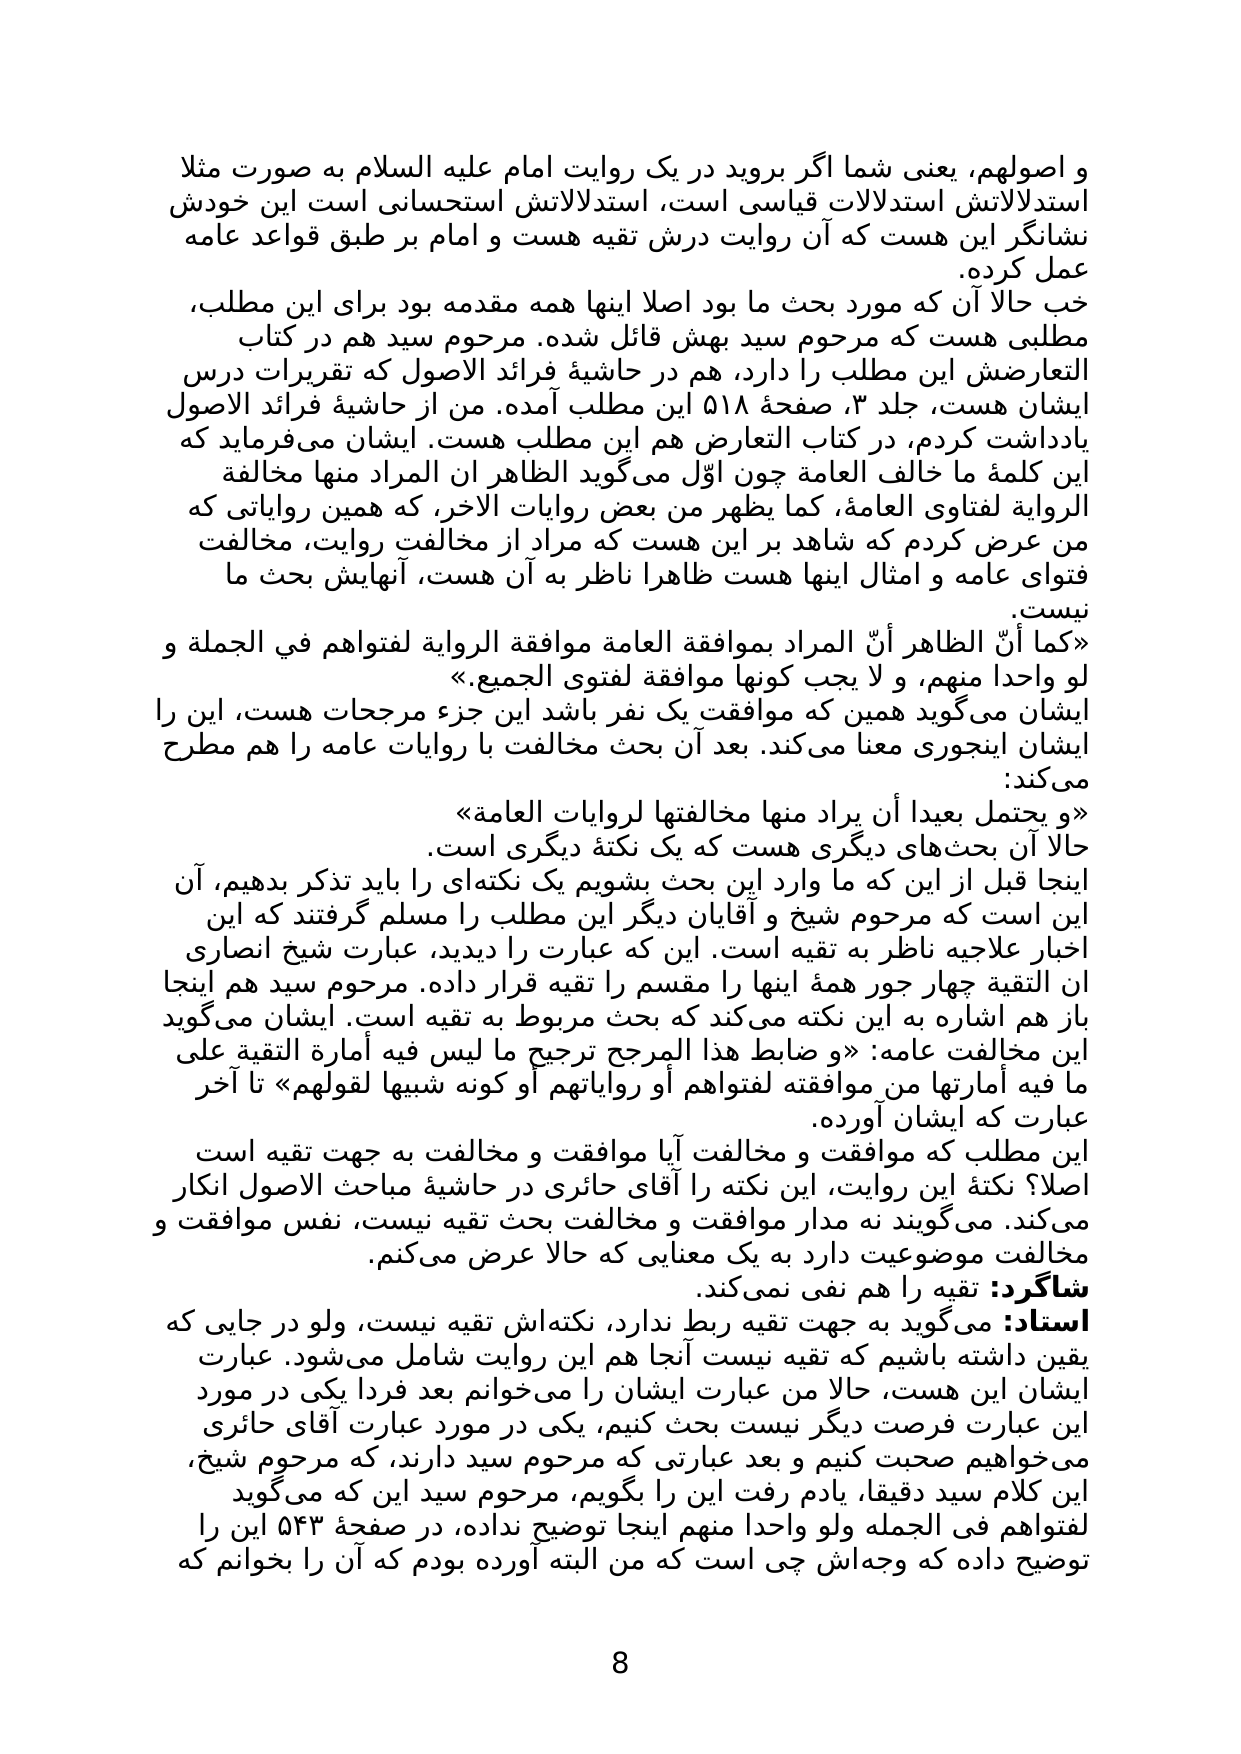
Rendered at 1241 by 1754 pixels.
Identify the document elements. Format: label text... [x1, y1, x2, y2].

text «كما أنّ‏ الظاهر أنّ‏ المراد بموافقة العامة موافقة الرواية لفتواهم في الجملة و لو واحدا منهم، و لا يجب كونها موافقة لفتوى الجميع.» [150, 625, 1090, 693]
text «و يحتمل بعيدا أن يراد منها مخالفتها لروايات العامة» [150, 795, 1090, 829]
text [150, 150, 1090, 286]
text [150, 1304, 1090, 1576]
text خب حالا آن که مورد بحث ما بود اصلا اینها همه مقدمه بود برای این مطلب، مطلبی هست که مرحوم سید بهش قائل شده. مرحوم سید هم در کتاب التعارضش این مطلب را دارد، هم در حاشیۀ فرائد الاصول که تقریرات درس ایشان هست، جلد ۳، صفحۀ ۵۱۸ این مطلب آمده. من از حاشیۀ فرائد الاصول یادداشت کردم، در کتاب التعارض هم این مطلب هست. ایشان می‌فرماید که این کلمۀ ما خالف العامة چون اوّل می‌گوید الظاهر ان المراد منها مخالفة الروایة لفتاوی العامۀ، کما یظهر من بعض روایات الاخر، که همین روایاتی که من عرض کردم که شاهد بر این هست که مراد از مخالفت روایت، مخالفت فتوای عامه و امثال اینها هست ظاهرا ناظر به آن هست، آنهایش بحث ما نیست. [150, 286, 1090, 625]
text این مطلب که موافقت و مخالفت آیا موافقت و مخالفت به جهت تقیه است اصلا؟ نکتۀ این روایت، این نکته را آقای حائری در حاشیۀ مباحث الاصول انکار می‌کند. می‌گویند نه مدار موافقت و مخالفت بحث تقیه نیست، نفس موافقت و مخالفت موضوعیت دارد به یک معنایی که حالا عرض می‌کنم. [150, 1135, 1090, 1271]
text حالا آن بحث‌های دیگری هست که یک نکتۀ دیگری است. [150, 829, 1090, 863]
text ایشان می‌گوید همین که موافقت یک نفر باشد این جزء مرجحات هست، این را ایشان اینجوری معنا می‌کند. بعد آن بحث مخالفت با روایات عامه را هم مطرح می‌کند: [150, 693, 1090, 795]
text اینجا قبل از این که ما وارد این بحث بشویم یک نکته‌ای را باید تذکر بدهیم، آن این است که مرحوم شیخ و آقایان دیگر این مطلب را مسلم گرفتند که این اخبار علاجیه ناظر به تقیه است. این که عبارت را دیدید، عبارت شیخ انصاری ان التقیة چهار جور همۀ اینها را مقسم را تقیه قرار داده. مرحوم سید هم اینجا باز هم اشاره به این نکته می‌کند که بحث مربوط به تقیه است. ایشان می‌گوید این مخالفت عامه: «و ضابط هذا المرجح ترجيح ما ليس فيه أمارة التقية على ما فيه أمارتها من موافقته لفتواهم أو رواياتهم أو كونه شبيها لقولهم» تا آخر عبارت که ایشان آورده. [150, 863, 1090, 1135]
text شاگرد: تقیه را هم نفی نمی‌کند. [150, 1271, 1090, 1304]
